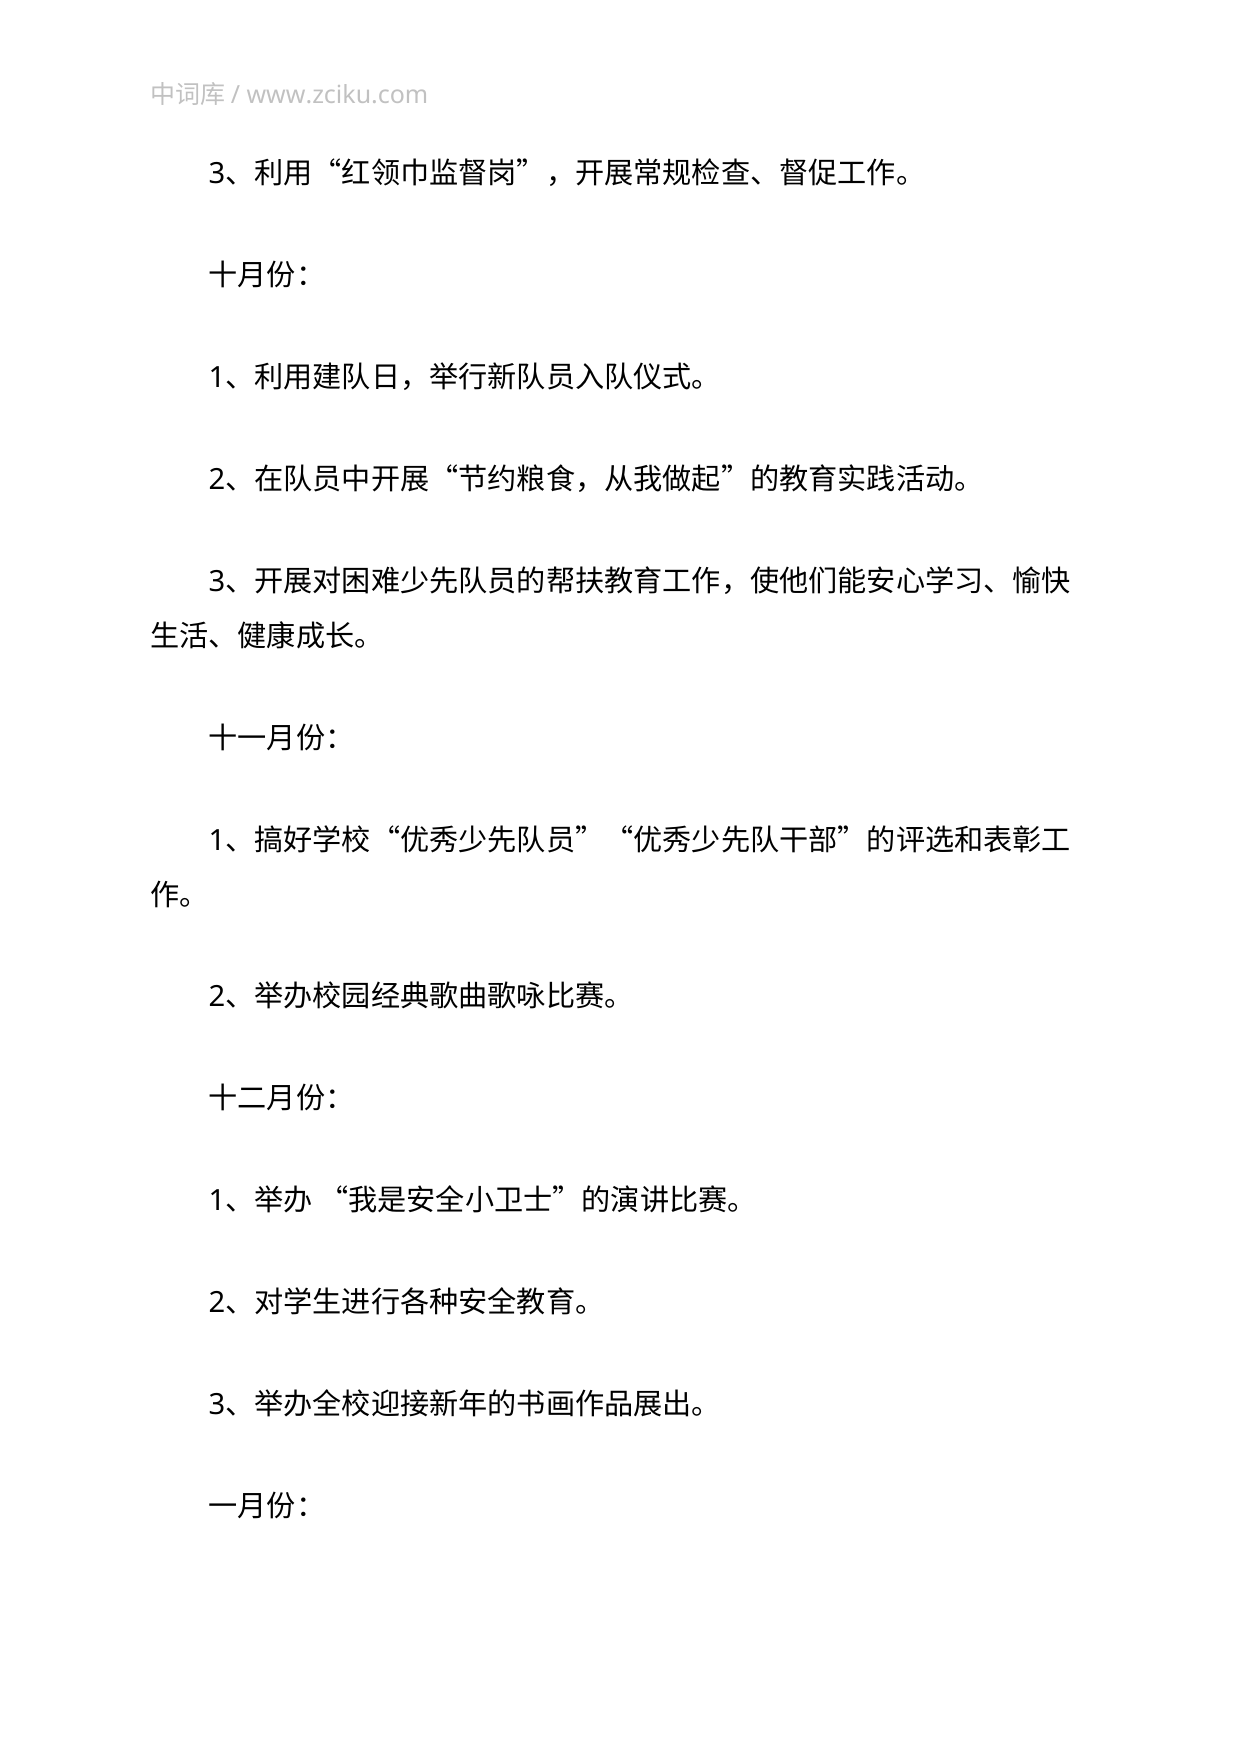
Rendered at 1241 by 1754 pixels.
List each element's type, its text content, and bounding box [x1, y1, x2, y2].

text 2、举办校园经典歌曲歌咏比赛。 [150, 973, 1090, 1015]
text 一月份： [150, 1483, 1090, 1525]
text 3、开展对困难少先队员的帮扶教育工作，使他们能安心学习、愉快生活、健康成长。 [150, 558, 1090, 655]
text 十一月份： [150, 714, 1090, 757]
text 2、在队员中开展“节约粮食，从我做起”的教育实践活动。 [150, 456, 1090, 498]
text 3、利用“红领巾监督岗”，开展常规检查、督促工作。 [150, 150, 1090, 192]
text 1、搞好学校“优秀少先队员”“优秀少先队干部”的评选和表彰工作。 [150, 816, 1090, 913]
text 2、对学生进行各种安全教育。 [150, 1279, 1090, 1321]
text 3、举办全校迎接新年的书画作品展出。 [150, 1381, 1090, 1423]
text 十二月份： [150, 1075, 1090, 1117]
text 十月份： [150, 252, 1090, 294]
text 1、举办 “我是安全小卫士”的演讲比赛。 [150, 1177, 1090, 1219]
text 1、利用建队日，举行新队员入队仪式。 [150, 354, 1090, 396]
